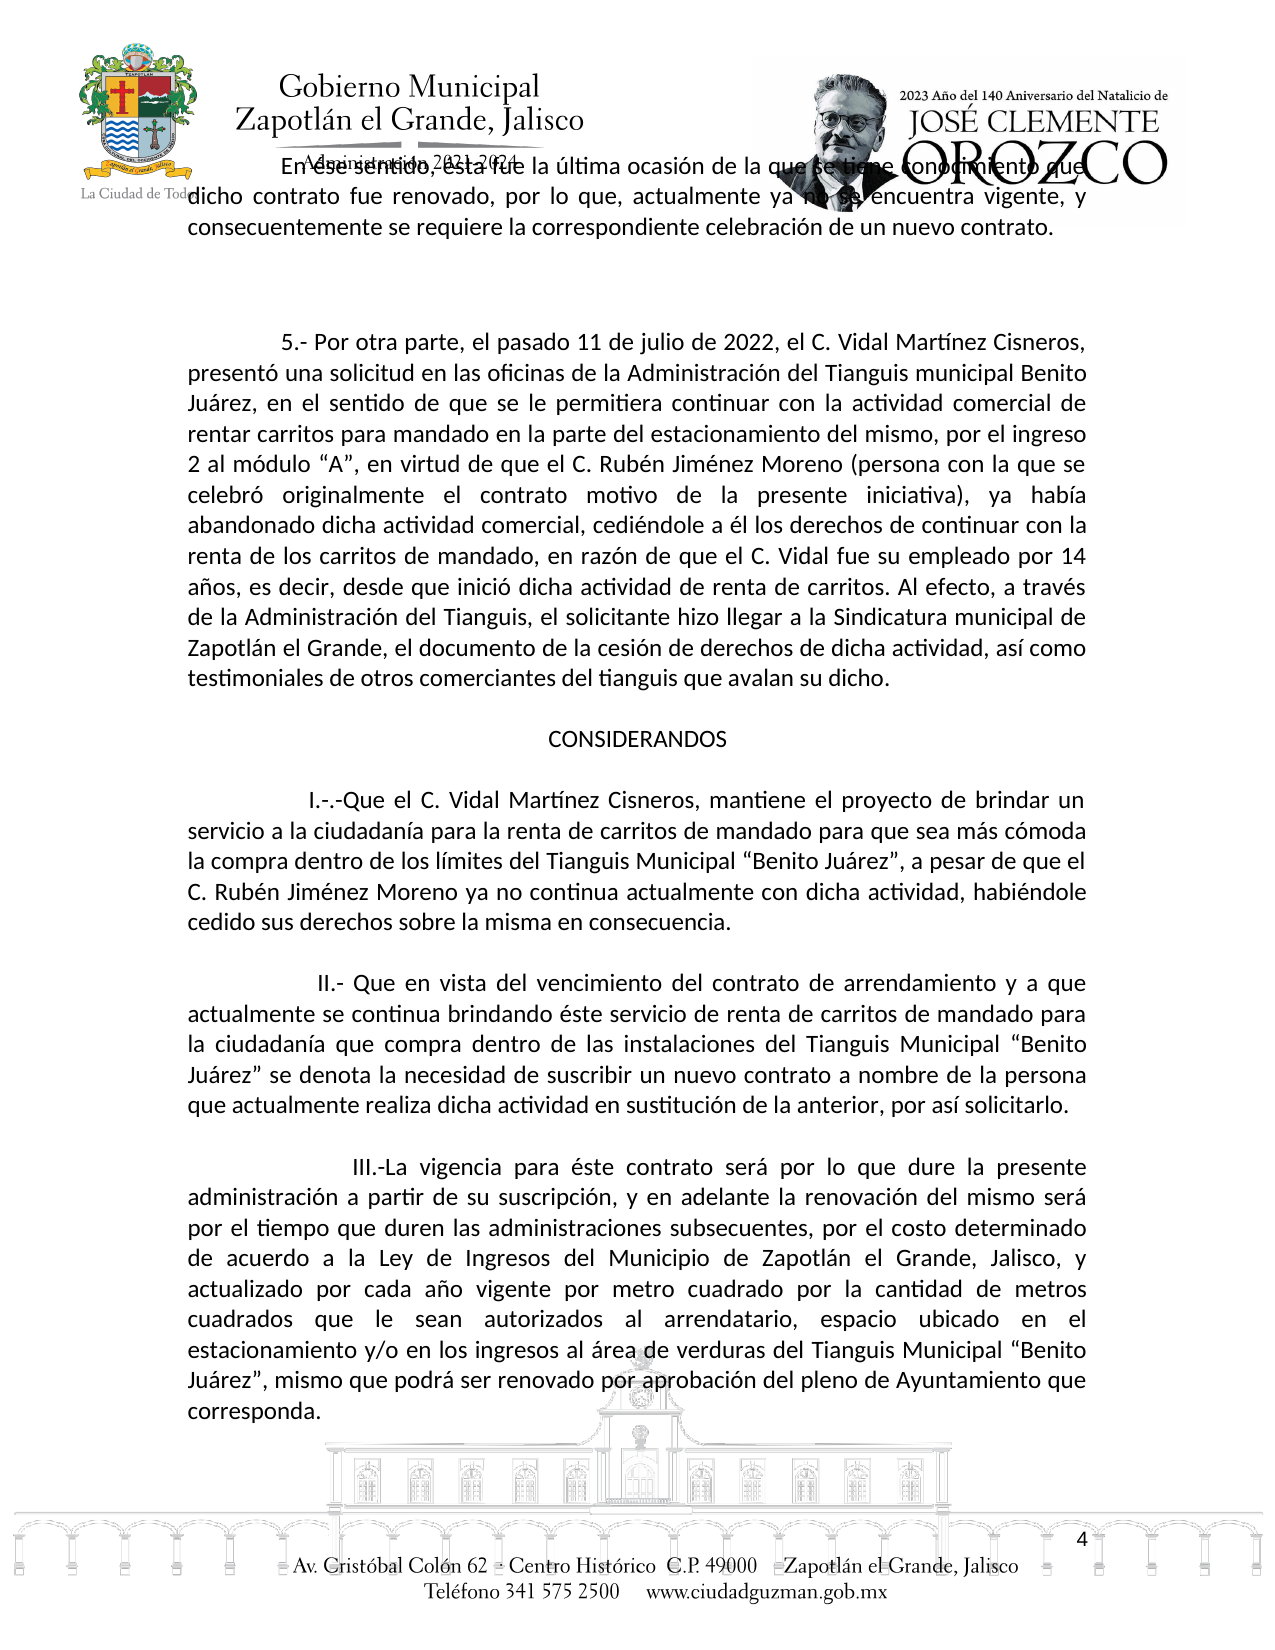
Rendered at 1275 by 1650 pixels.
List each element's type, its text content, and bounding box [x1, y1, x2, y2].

text CONSIDERANDOS [187, 723, 1088, 754]
text I.-.-Que el C. Vidal Martínez Cisneros, mantiene el proyecto de brindar un servicio a la ciudadanía para la renta de carritos de mandado para que sea más cómoda la compra dentro de los límites del Tianguis Municipal “Benito Juárez”, a pesar de que el C. Rubén Jiménez Moreno ya no continua actualmente con dicha actividad, habiéndole cedido sus derechos sobre la misma en consecuencia. [187, 784, 1088, 937]
text III.-La vigencia para éste contrato será por lo que dure la presente administración a partir de su suscripción, y en adelante la renovación del mismo será por el tiempo que duren las administraciones subsecuentes, por el costo determinado de acuerdo a la Ley de Ingresos del Municipio de Zapotlán el Grande, Jalisco, y actualizado por cada año vigente por metro cuadrado por la cantidad de metros cuadrados que le sean autorizados al arrendatario, espacio ubicado en el estacionamiento y/o en los ingresos al área de verduras del Tianguis Municipal “Benito Juárez”, mismo que podrá ser renovado por aprobación del pleno de Ayuntamiento que corresponda. [187, 1151, 1088, 1425]
picture [0, 0, 1275, 1647]
text En ése sentido, ésta fue la última ocasión de la que se tiene conocimiento que dicho contrato fue renovado, por lo que, actualmente ya no se encuentra vigente, y consecuentemente se requiere la correspondiente celebración de un nuevo contrato. [187, 150, 1088, 242]
text 5.- Por otra parte, el pasado 11 de julio de 2022, el C. Vidal Martínez Cisneros, presentó una solicitud en las oficinas de la Administración del Tianguis municipal Benito Juárez, en el sentido de que se le permitiera continuar con la actividad comercial de rentar carritos para mandado en la parte del estacionamiento del mismo, por el ingreso 2 al módulo “A”, en virtud de que el C. Rubén Jiménez Moreno (persona con la que se celebró originalmente el contrato motivo de la presente iniciativa), ya había abandonado dicha actividad comercial, cediéndole a él los derechos de continuar con la renta de los carritos de mandado, en razón de que el C. Vidal fue su empleado por 14 años, es decir, desde que inició dicha actividad de renta de carritos. Al efecto, a través de la Administración del Tianguis, el solicitante hizo llegar a la Sindicatura municipal de Zapotlán el Grande, el documento de la cesión de derechos de dicha actividad, así como testimoniales de otros comerciantes del tianguis que avalan su dicho. [187, 327, 1088, 693]
text II.- Que en vista del vencimiento del contrato de arrendamiento y a que actualmente se continua brindando éste servicio de renta de carritos de mandado para la ciudadanía que compra dentro de las instalaciones del Tianguis Municipal “Benito Juárez” se denota la necesidad de suscribir un nuevo contrato a nombre de la persona que actualmente realiza dicha actividad en sustitución de la anterior, por así solicitarlo. [187, 967, 1088, 1120]
